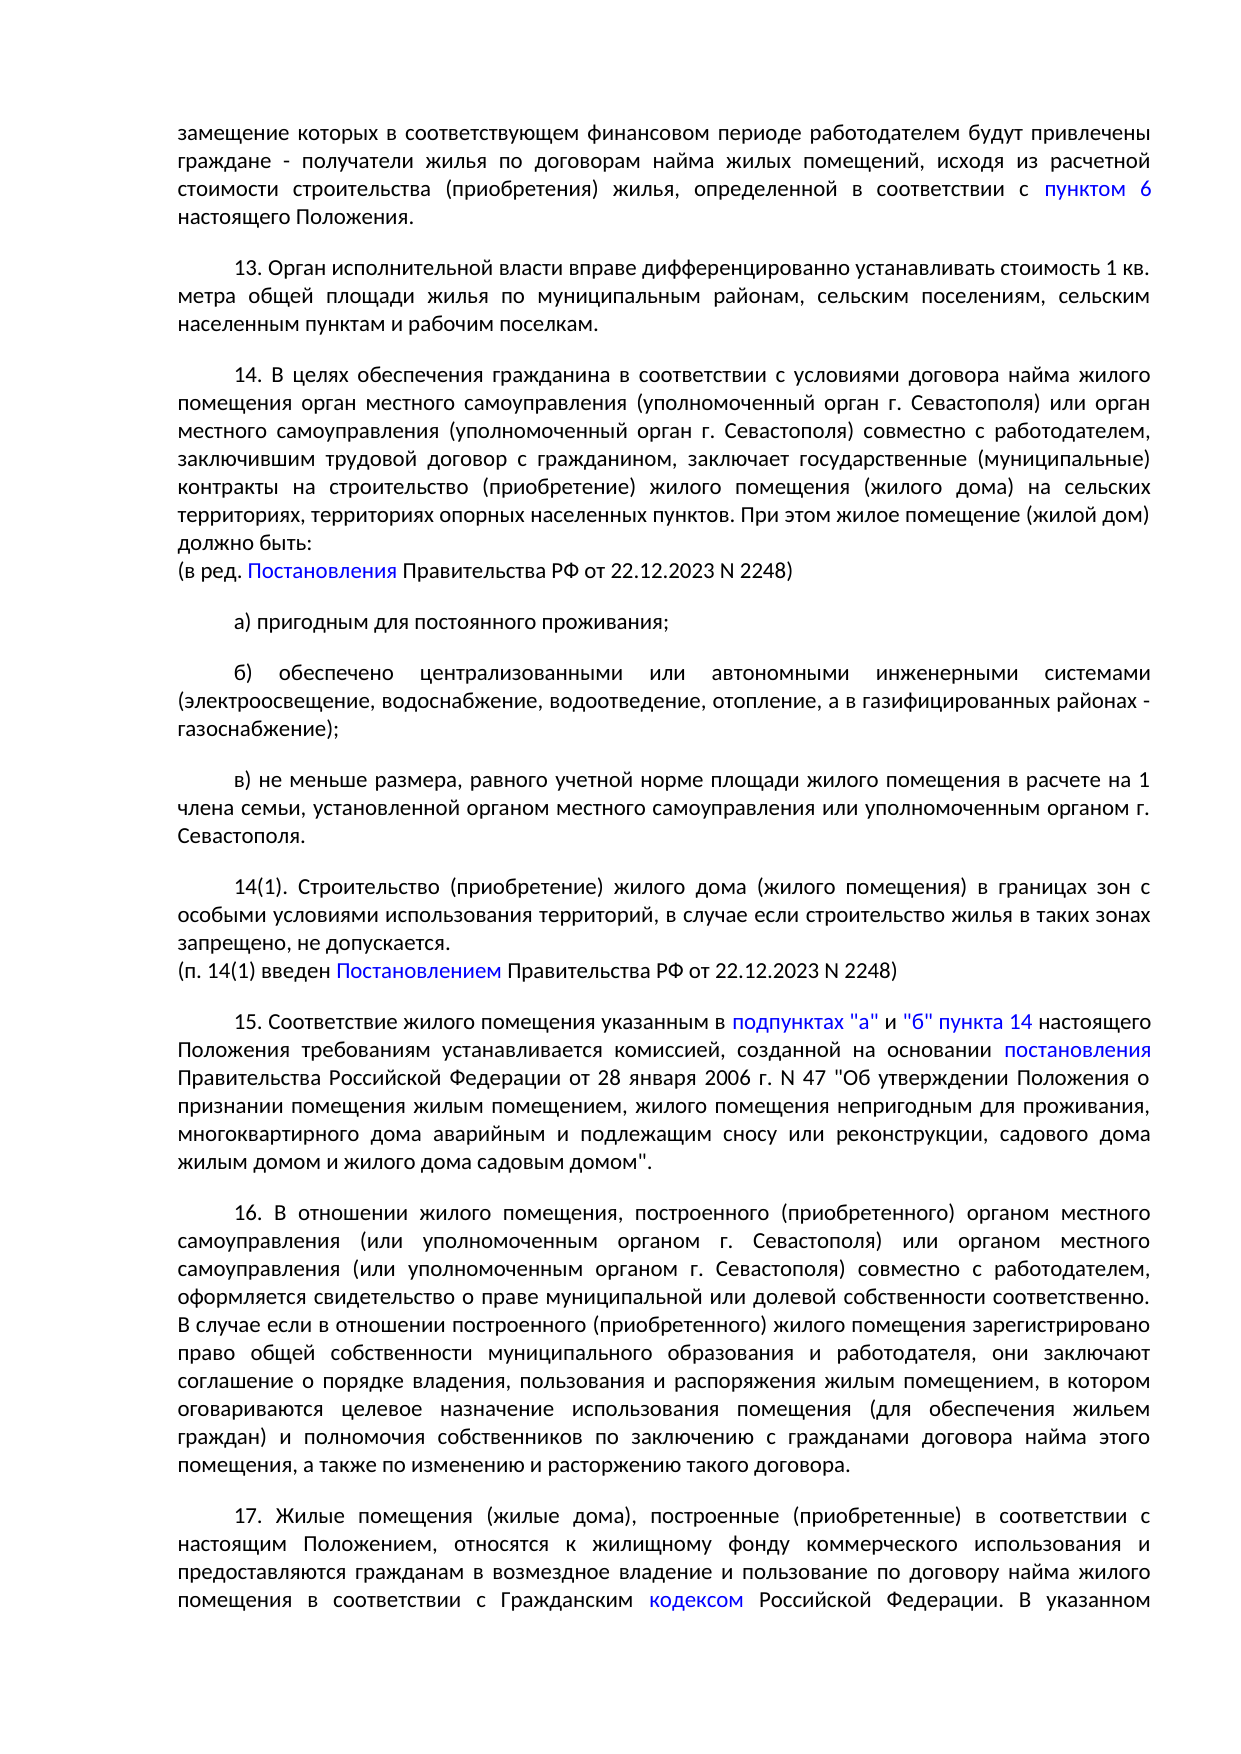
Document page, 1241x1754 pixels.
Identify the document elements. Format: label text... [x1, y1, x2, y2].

text 14. В целях обеспечения гражданина в соответствии с условиями договора найма жилого помещения орган местного самоуправления (уполномоченный орган г. Севастополя) или орган местного самоуправления (уполномоченный орган г. Севастополя) совместно с работодателем, заключившим трудовой договор с гражданином, заключает государственные (муниципальные) контракты на строительство (приобретение) жилого помещения (жилого дома) на сельских территориях, территориях опорных населенных пунктов. При этом жилое помещение (жилой дом) должно быть: [177, 360, 1152, 556]
text (в ред. Постановления Правительства РФ от 22.12.2023 N 2248) [177, 556, 1152, 584]
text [177, 1501, 1152, 1613]
text в) не меньше размера, равного учетной норме площади жилого помещения в расчете на 1 члена семьи, установленной органом местного самоуправления или уполномоченным органом г. Севастополя. [177, 765, 1152, 849]
text (п. 14(1) введен Постановлением Правительства РФ от 22.12.2023 N 2248) [177, 956, 1152, 984]
text 14(1). Строительство (приобретение) жилого дома (жилого помещения) в границах зон с особыми условиями использования территорий, в случае если строительство жилья в таких зонах запрещено, не допускается. [177, 872, 1152, 956]
text б) обеспечено централизованными или автономными инженерными системами (электроосвещение, водоснабжение, водоотведение, отопление, а в газифицированных районах - газоснабжение); [177, 658, 1152, 742]
text а) пригодным для постоянного проживания; [177, 607, 1152, 635]
text 15. Соответствие жилого помещения указанным в подпунктах "а" и "б" пункта 14 настоящего Положения требованиям устанавливается комиссией, созданной на основании постановления Правительства Российской Федерации от 28 января 2006 г. N 47 "Об утверждении Положения о признании помещения жилым помещением, жилого помещения непригодным для проживания, многоквартирного дома аварийным и подлежащим сносу или реконструкции, садового дома жилым домом и жилого дома садовым домом". [177, 1007, 1152, 1175]
text 13. Орган исполнительной власти вправе дифференцированно устанавливать стоимость 1 кв. метра общей площади жилья по муниципальным районам, сельским поселениям, сельским населенным пунктам и рабочим поселкам. [177, 253, 1152, 337]
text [177, 118, 1152, 230]
text 16. В отношении жилого помещения, построенного (приобретенного) органом местного самоуправления (или уполномоченным органом г. Севастополя) или органом местного самоуправления (или уполномоченным органом г. Севастополя) совместно с работодателем, оформляется свидетельство о праве муниципальной или долевой собственности соответственно. В случае если в отношении построенного (приобретенного) жилого помещения зарегистрировано право общей собственности муниципального образования и работодателя, они заключают соглашение о порядке владения, пользования и распоряжения жилым помещением, в котором оговариваются целевое назначение использования помещения (для обеспечения жильем граждан) и полномочия собственников по заключению с гражданами договора найма этого помещения, а также по изменению и расторжению такого договора. [177, 1198, 1152, 1478]
